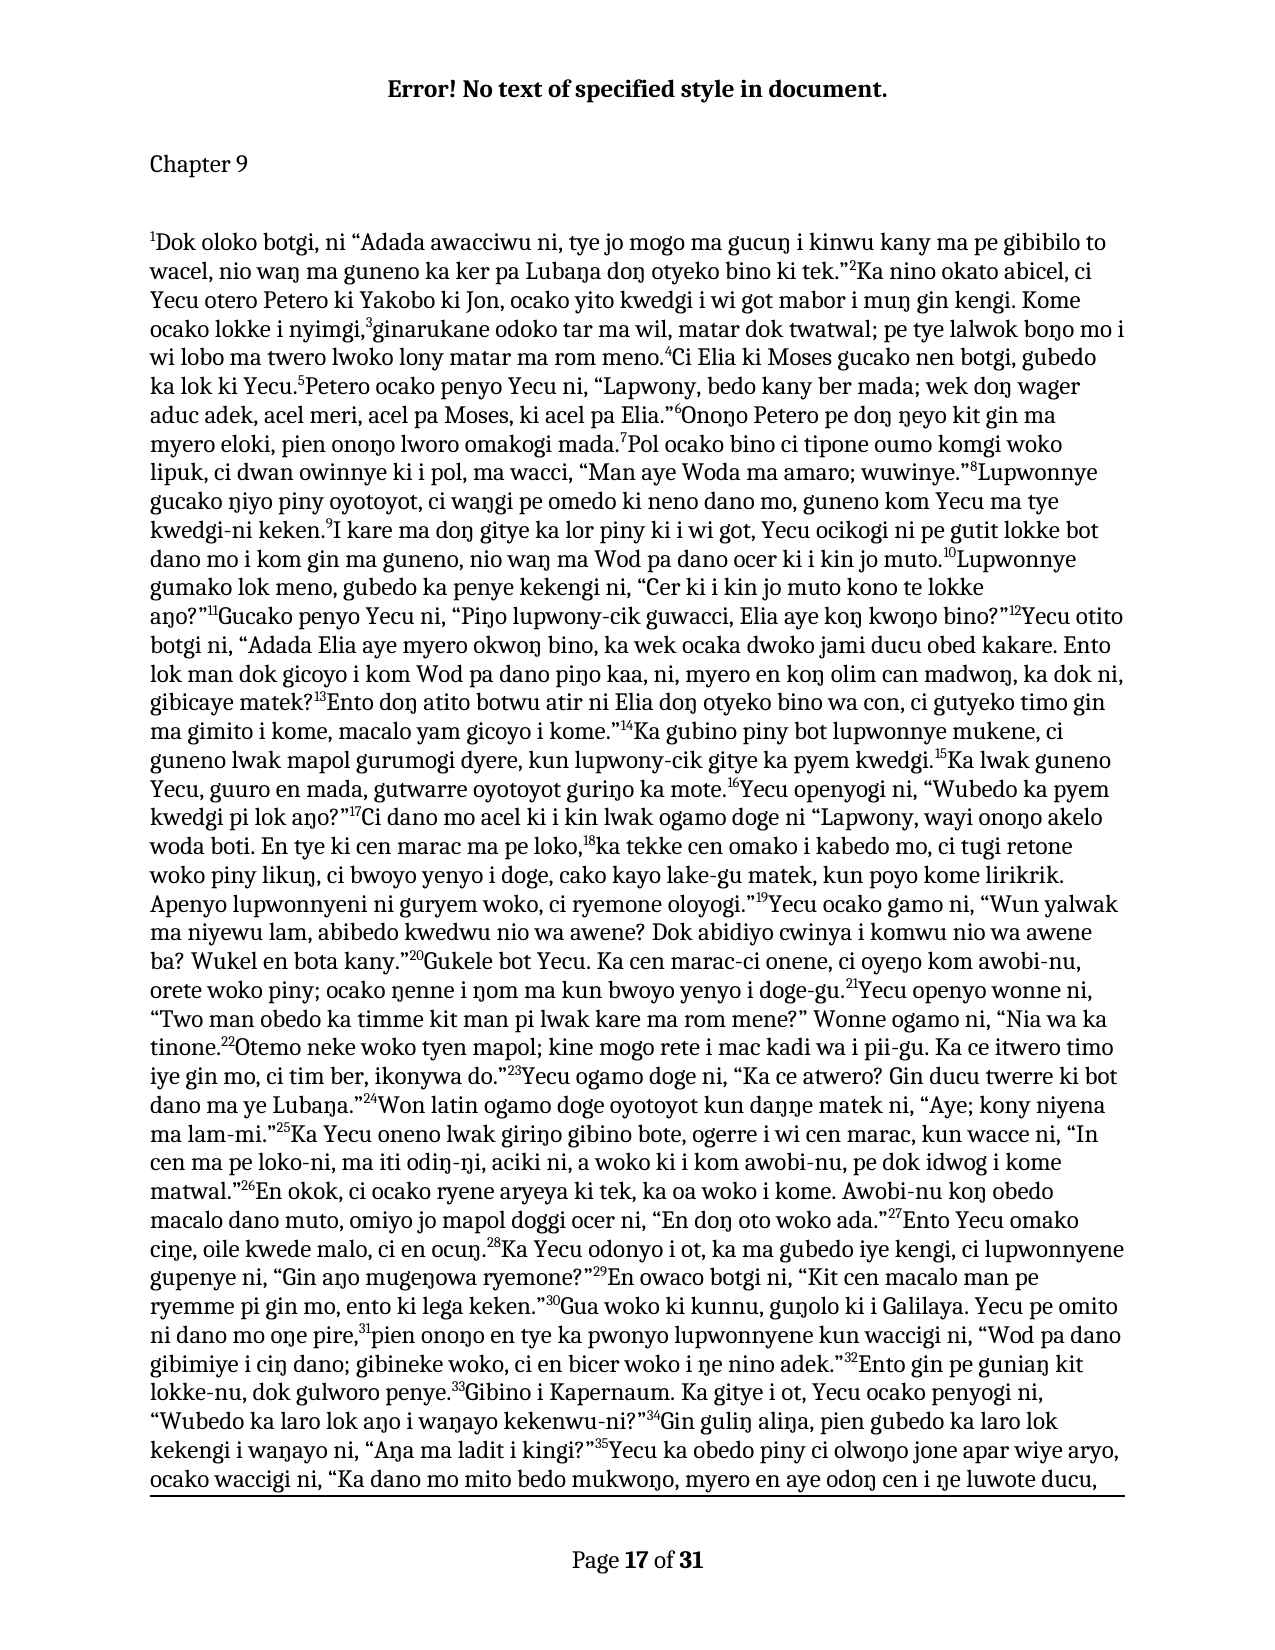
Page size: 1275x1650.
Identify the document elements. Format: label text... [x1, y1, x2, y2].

text Chapter 9 [150, 150, 1125, 207]
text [150, 228, 1125, 1495]
